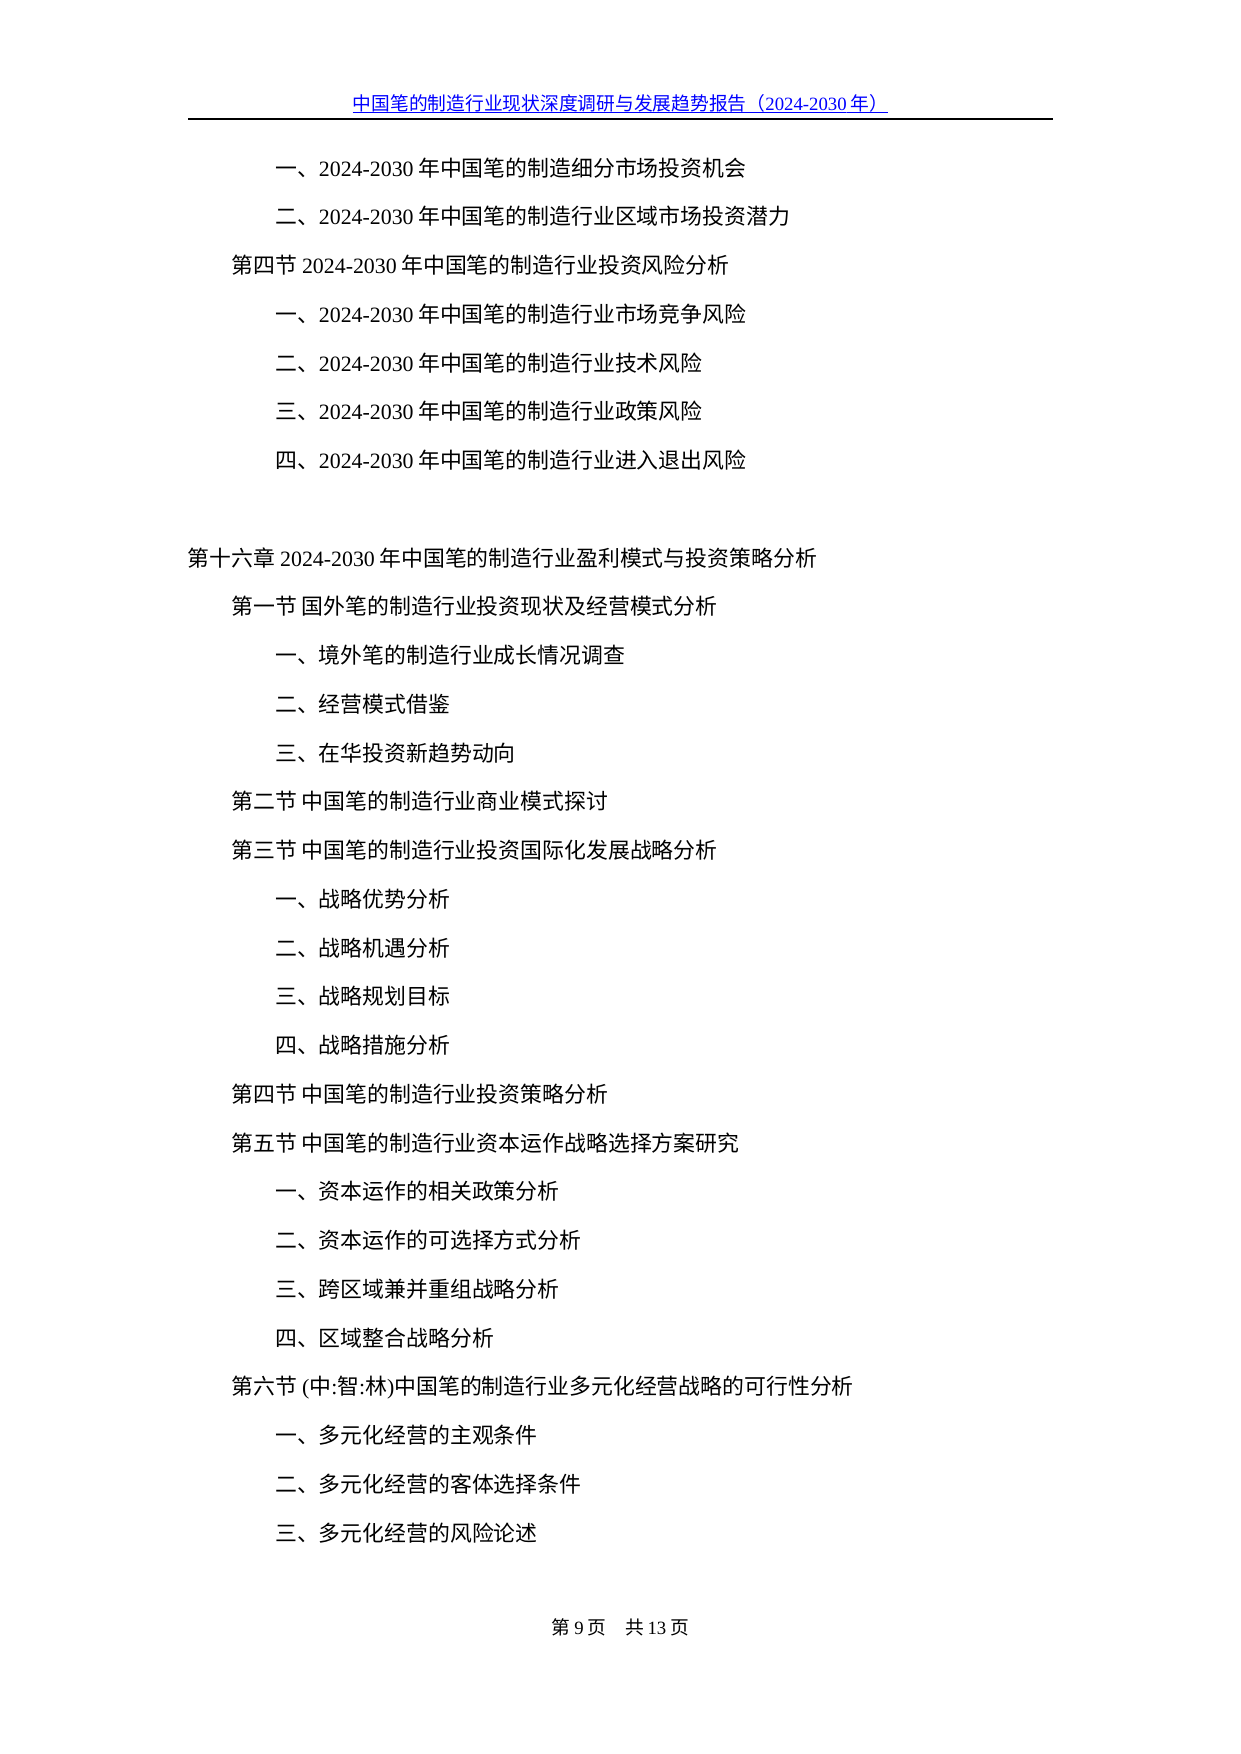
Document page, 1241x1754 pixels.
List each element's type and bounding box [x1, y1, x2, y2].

text [187, 150, 1053, 1548]
